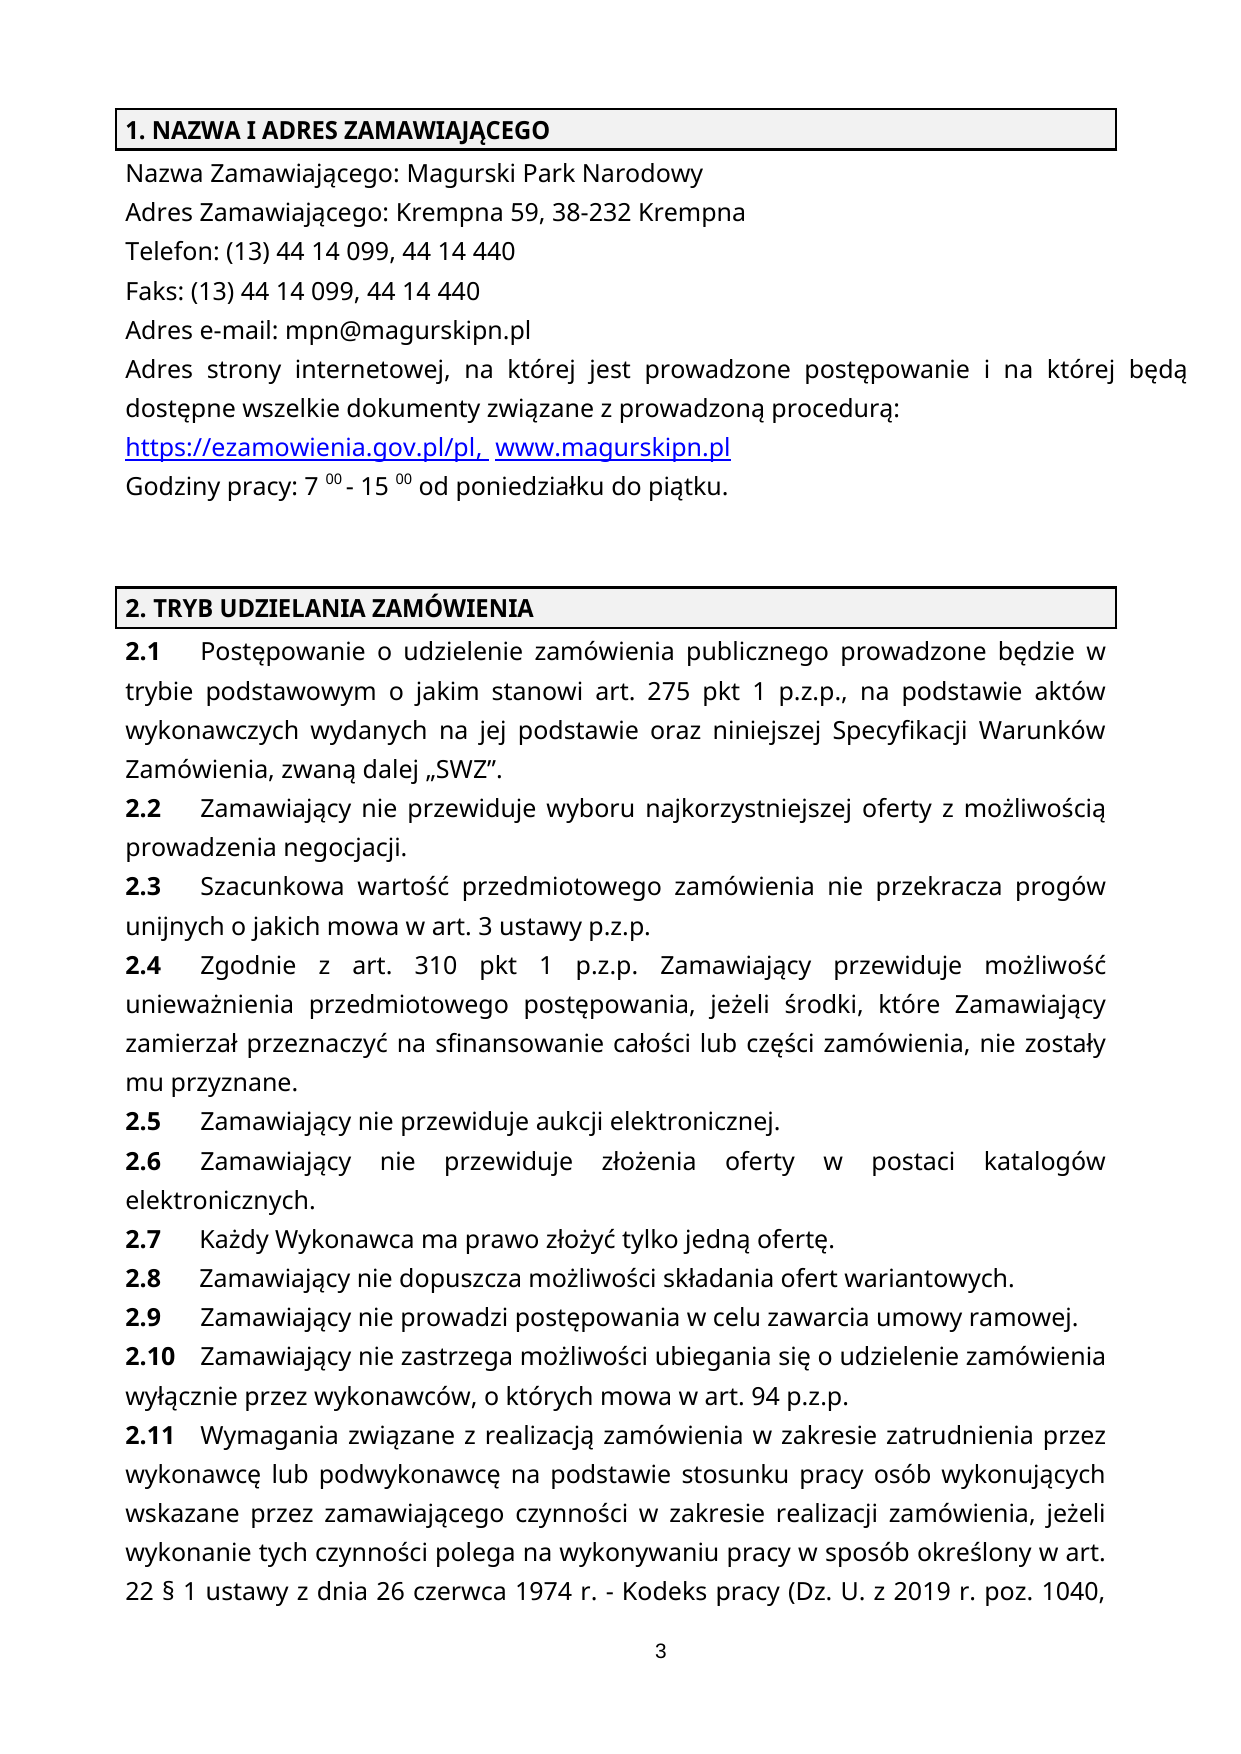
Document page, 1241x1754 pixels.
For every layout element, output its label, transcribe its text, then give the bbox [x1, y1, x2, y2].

list Każdy Wykonawca ma prawo złożyć tylko jedną ofertę. [125, 1221, 1107, 1256]
text Godziny pracy: 7 00 - 15 00 od poniedziałku do piątku. [125, 469, 1189, 503]
list Zamawiający nie zastrzega możliwości ubiegania się o udzielenie zamówienia wyłącznie przez wykonawców, o których mowa w art. 94 p.z.p. [125, 1339, 1107, 1412]
text Adres e-mail: mpn@magurskipn.pl [125, 312, 1189, 346]
text Telefon: (13) 44 14 099, 44 14 440 [125, 234, 1189, 268]
list Zamawiający nie przewiduje aukcji elektronicznej. [125, 1104, 1107, 1138]
text https://ezamowienia.gov.pl/pl, www.magurskipn.pl [125, 430, 1189, 464]
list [125, 1417, 1107, 1608]
list Postępowanie o udzielenie zamówienia publicznego prowadzone będzie w trybie podstawowym o jakim stanowi art. 275 pkt 1 p.z.p., na podstawie aktów wykonawczych wydanych na jej podstawie oraz niniejszej Specyfikacji Warunków Zamówienia, zwaną dalej „SWZ”. [125, 634, 1107, 786]
text Adres strony internetowej, na której jest prowadzone postępowanie i na której będą dostępne wszelkie dokumenty związane z prowadzoną procedurą: [125, 351, 1189, 425]
list Zamawiający nie przewiduje wyboru najkorzystniejszej oferty z możliwością prowadzenia negocjacji. [125, 791, 1107, 864]
text Nazwa Zamawiającego: Magurski Park Narodowy [125, 156, 1189, 190]
subtitle 1. NAZWA I ADRES ZAMAWIAJĄCEGO [117, 110, 1115, 148]
list Zamawiający nie dopuszcza możliwości składania ofert wariantowych. [125, 1261, 1107, 1295]
text Faks: (13) 44 14 099, 44 14 440 [125, 273, 1189, 307]
list Zamawiający nie przewiduje złożenia oferty w postaci katalogów elektronicznych. [125, 1143, 1107, 1216]
subtitle 2. TRYB UDZIELANIA ZAMÓWIENIA [117, 589, 1115, 627]
text Adres Zamawiającego: Krempna 59, 38-232 Krempna [125, 195, 1189, 229]
list Zamawiający nie prowadzi postępowania w celu zawarcia umowy ramowej. [125, 1300, 1107, 1334]
list Zgodnie z art. 310 pkt 1 p.z.p. Zamawiający przewiduje możliwość unieważnienia przedmiotowego postępowania, jeżeli środki, które Zamawiający zamierzał przeznaczyć na sfinansowanie całości lub części zamówienia, nie zostały mu przyznane. [125, 947, 1107, 1099]
list Szacunkowa wartość przedmiotowego zamówienia nie przekracza progów unijnych o jakich mowa w art. 3 ustawy p.z.p. [125, 869, 1107, 942]
